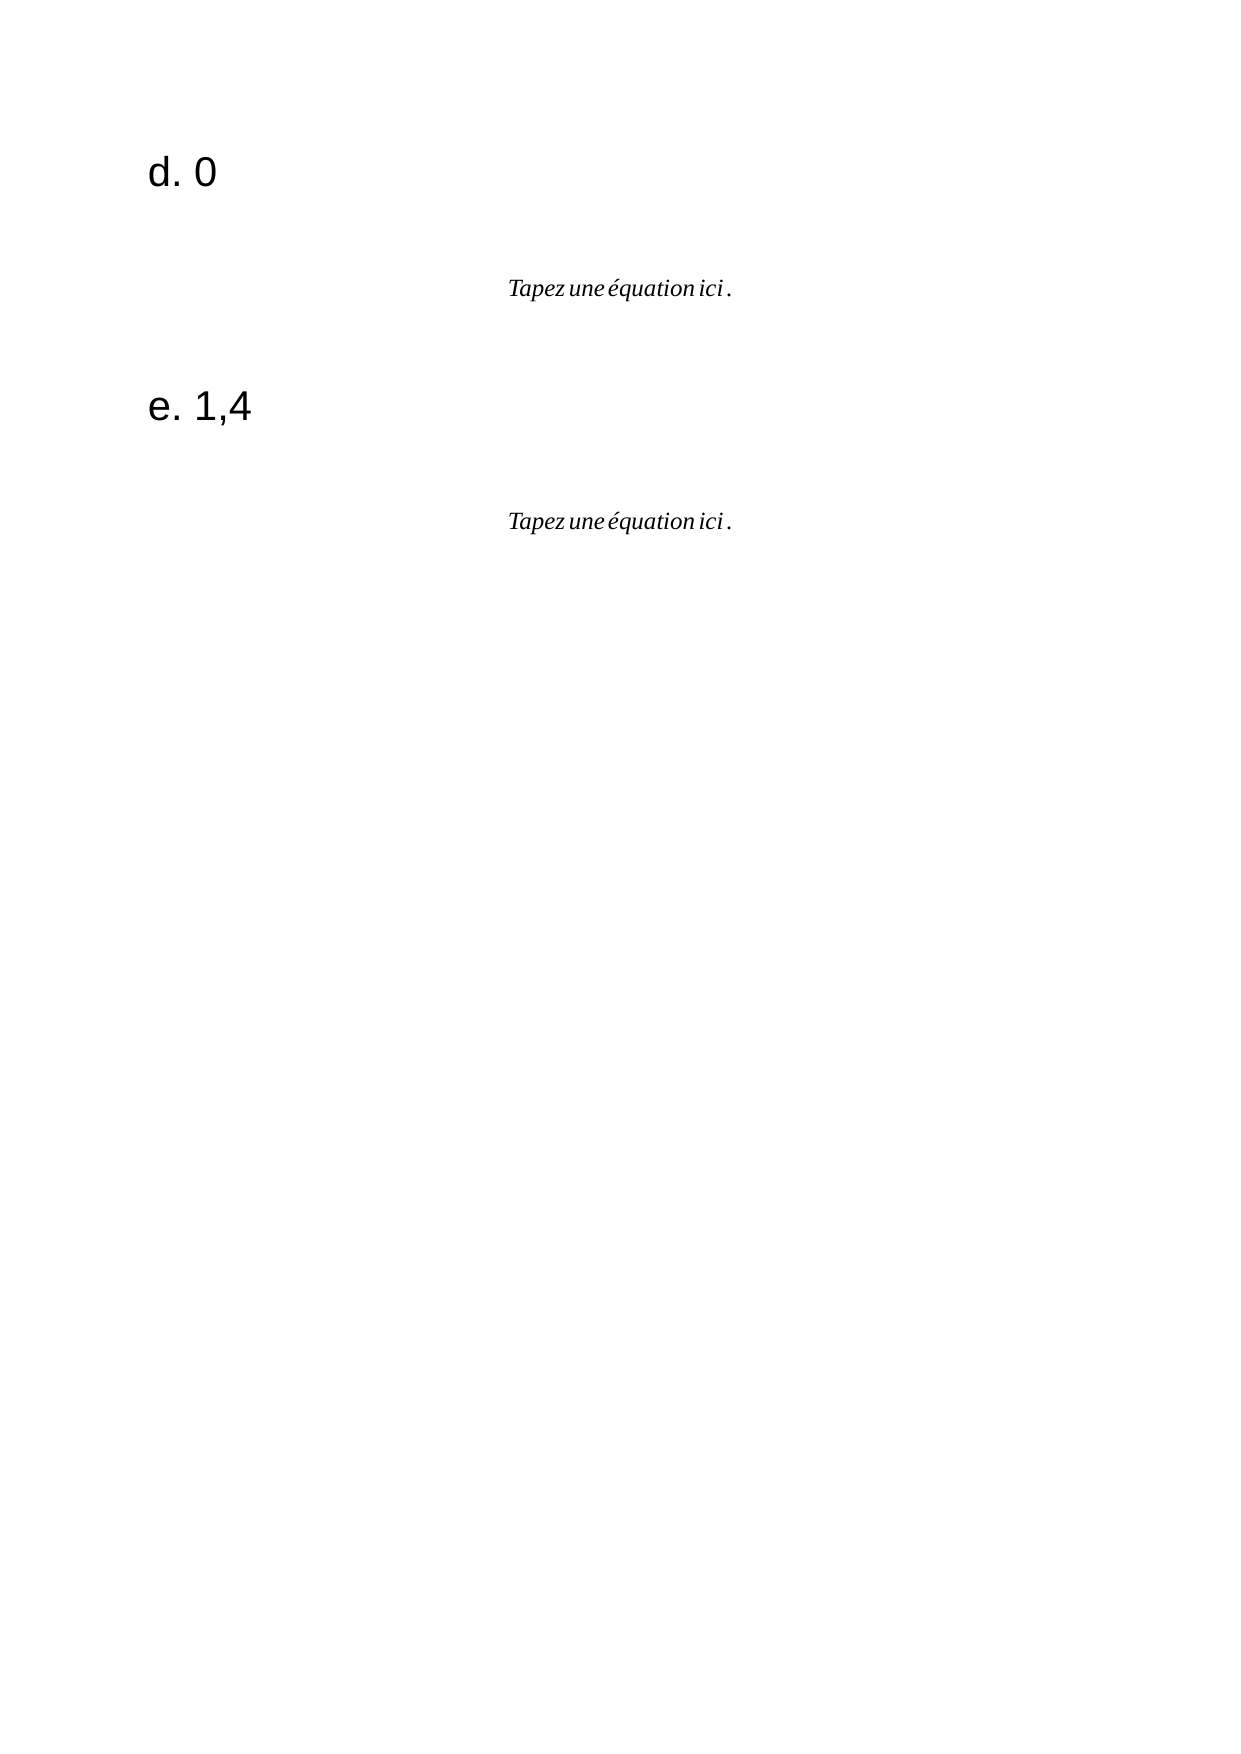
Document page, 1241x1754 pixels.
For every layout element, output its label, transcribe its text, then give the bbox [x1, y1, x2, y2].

text d. 0 [148, 148, 1093, 196]
text e. 1,4 [148, 381, 1093, 429]
